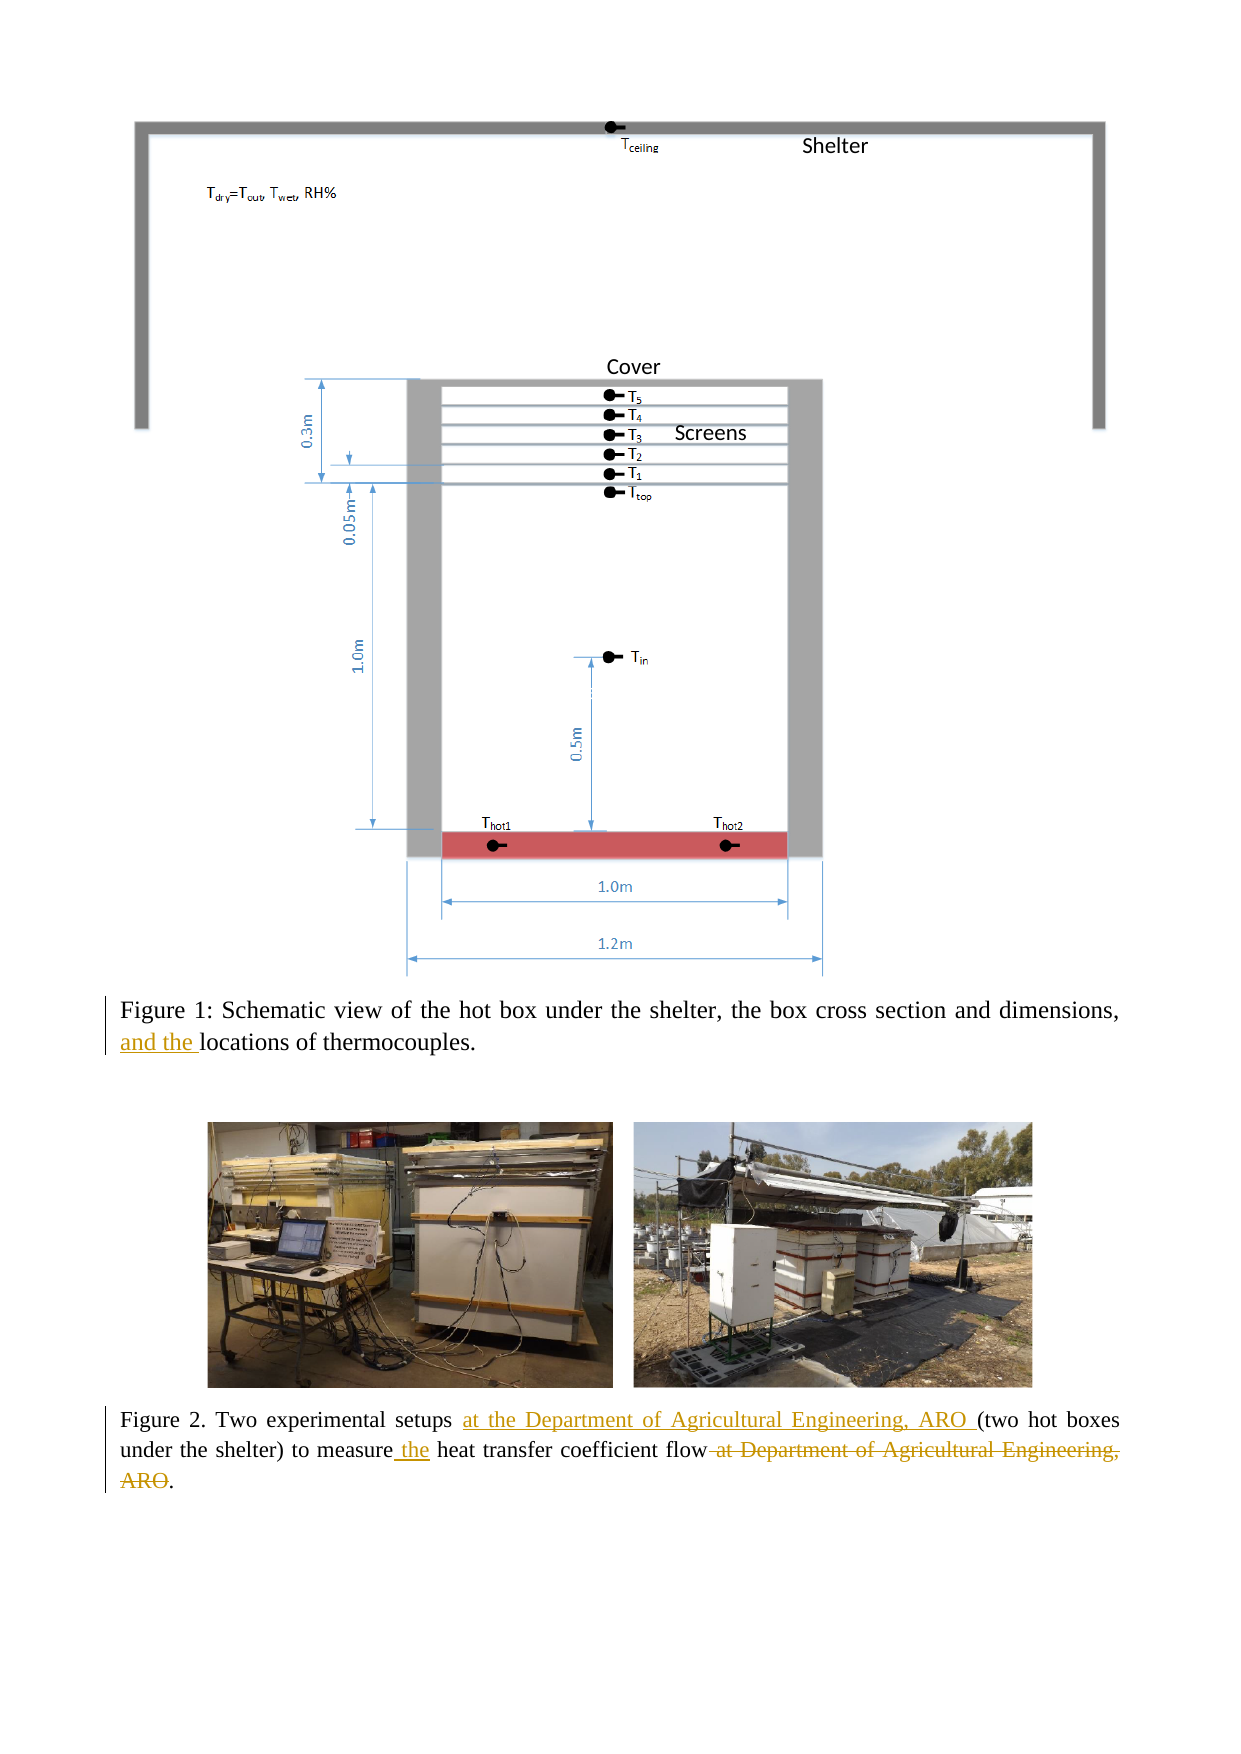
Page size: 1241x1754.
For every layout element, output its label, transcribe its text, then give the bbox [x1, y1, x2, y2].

text Figure 1: Schematic view of the hot box under the shelter, the box cross section and dimensions, locations of thermocouples. [120, 996, 1120, 1055]
list Figure 2. Two experimental setups (two hot boxes under the shelter) to measure heat transfer coefficient flow. [120, 1406, 1120, 1493]
picture [130, 120, 1110, 977]
